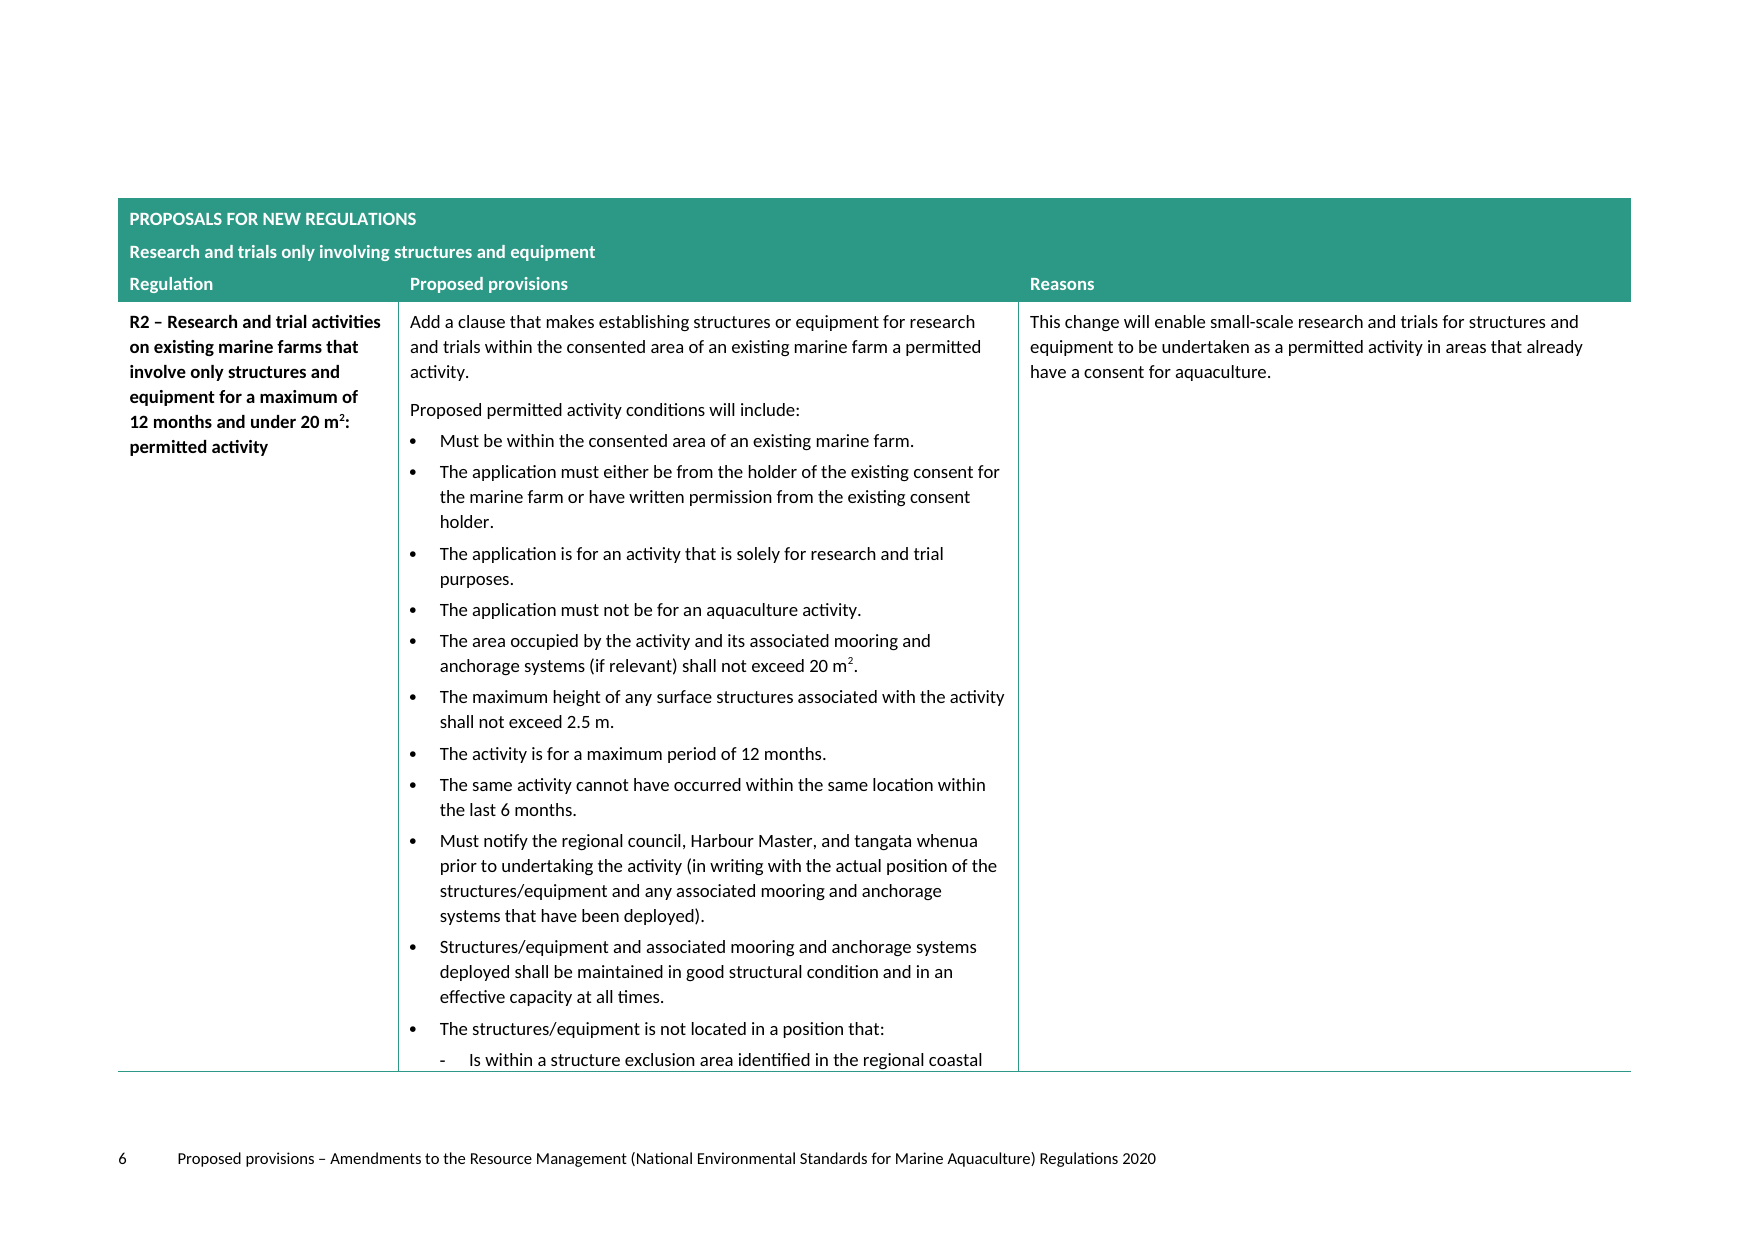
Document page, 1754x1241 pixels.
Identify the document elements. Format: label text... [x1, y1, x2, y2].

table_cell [118, 302, 398, 1071]
table_cell Regulation [118, 270, 398, 301]
table_header PROPOSALS FOR NEW REGULATIONS [118, 199, 1631, 230]
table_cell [1019, 302, 1631, 1071]
table_cell Proposed provisions [399, 270, 1018, 301]
table_cell Reasons [1019, 270, 1631, 301]
table_cell Research and trials only involving structures and equipment [118, 231, 1631, 269]
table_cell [399, 302, 1018, 1071]
